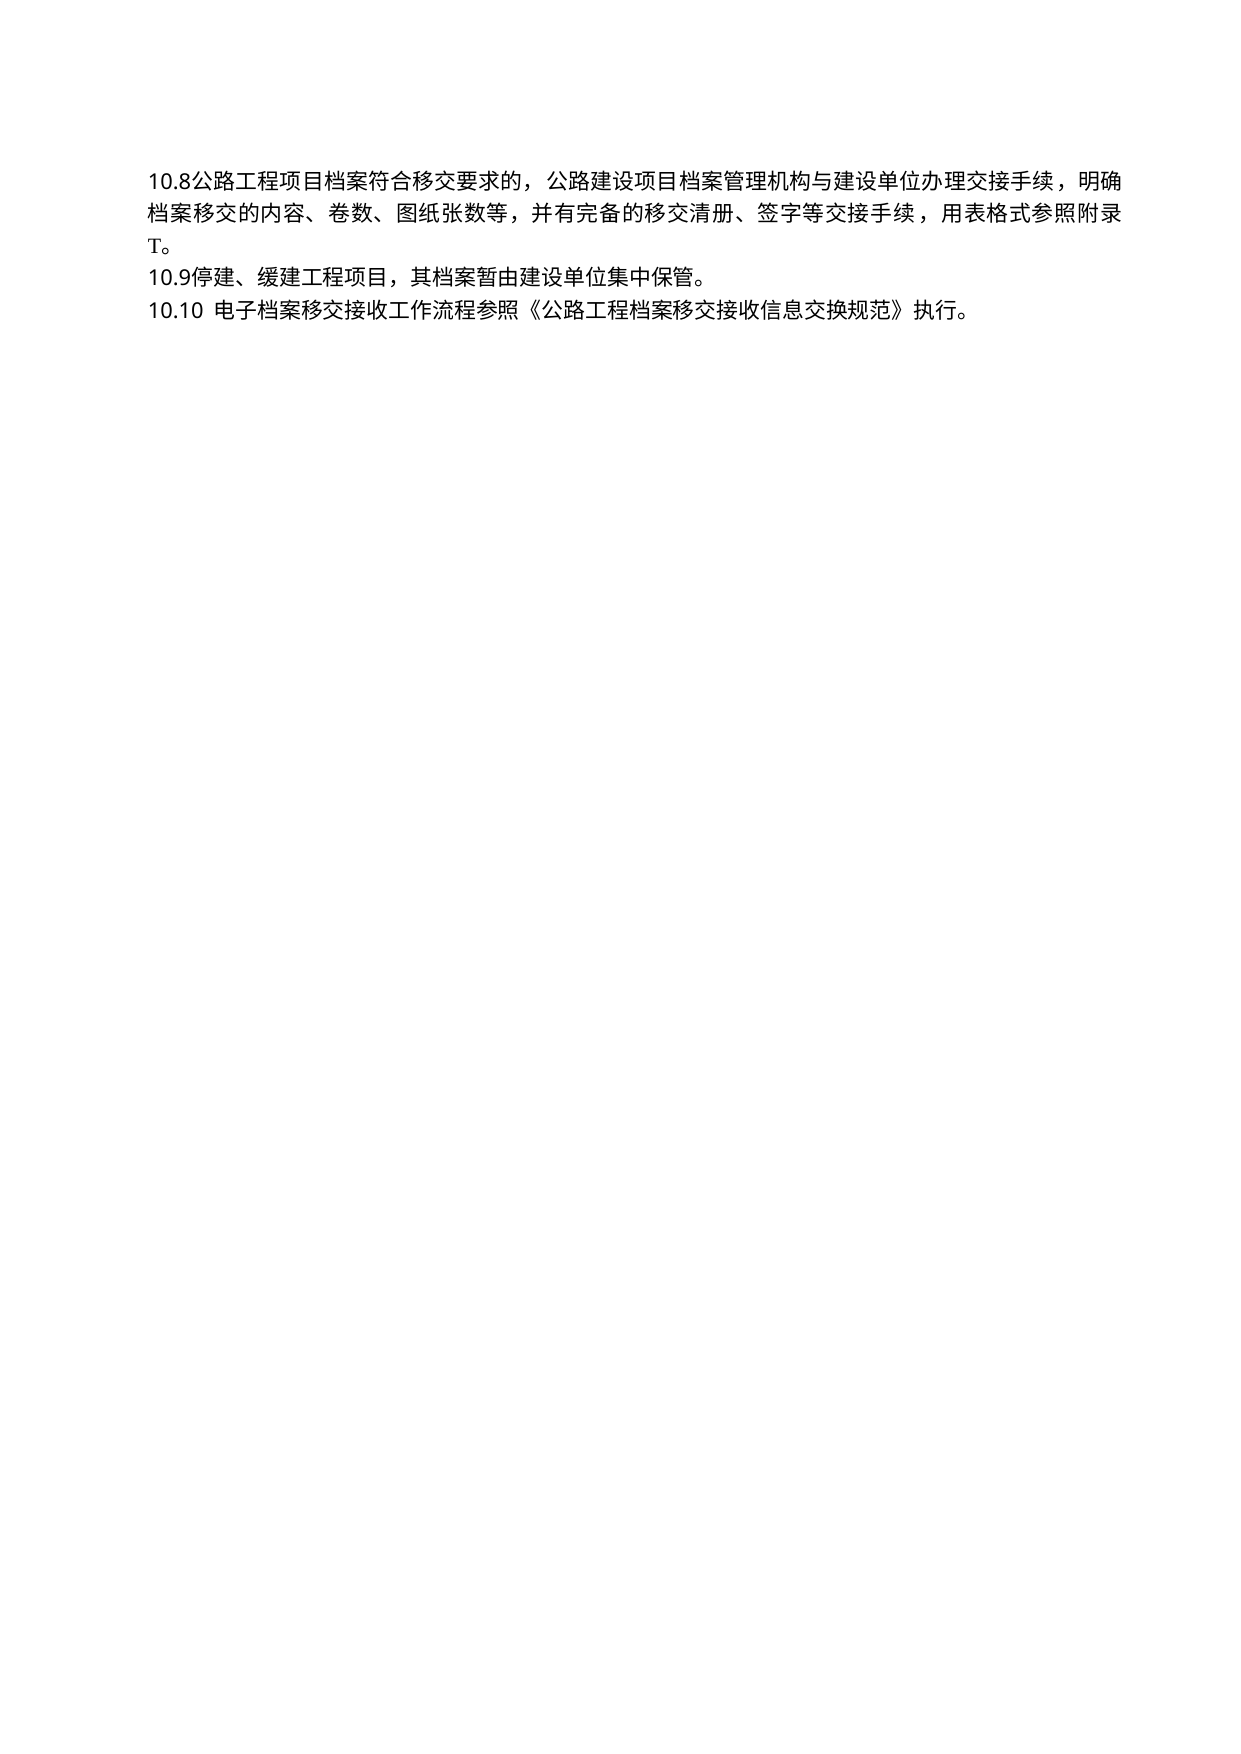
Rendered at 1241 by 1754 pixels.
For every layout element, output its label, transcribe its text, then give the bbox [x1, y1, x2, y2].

text 电子档案移交接收工作流程参照《公路工程档案移交接收信息交换规范》执行。 [148, 293, 1122, 326]
text 停建、缓建工程项目，其档案暂由建设单位集中保管。 [148, 261, 1122, 293]
text 公路工程项目档案符合移交要求的，公路建设项目档案管理机构与建设单位办理交接手续，明确档案移交的内容、卷数、图纸张数等，并有完备的移交清册、签字等交接手续，用表格式参照附录T。 [148, 163, 1122, 261]
